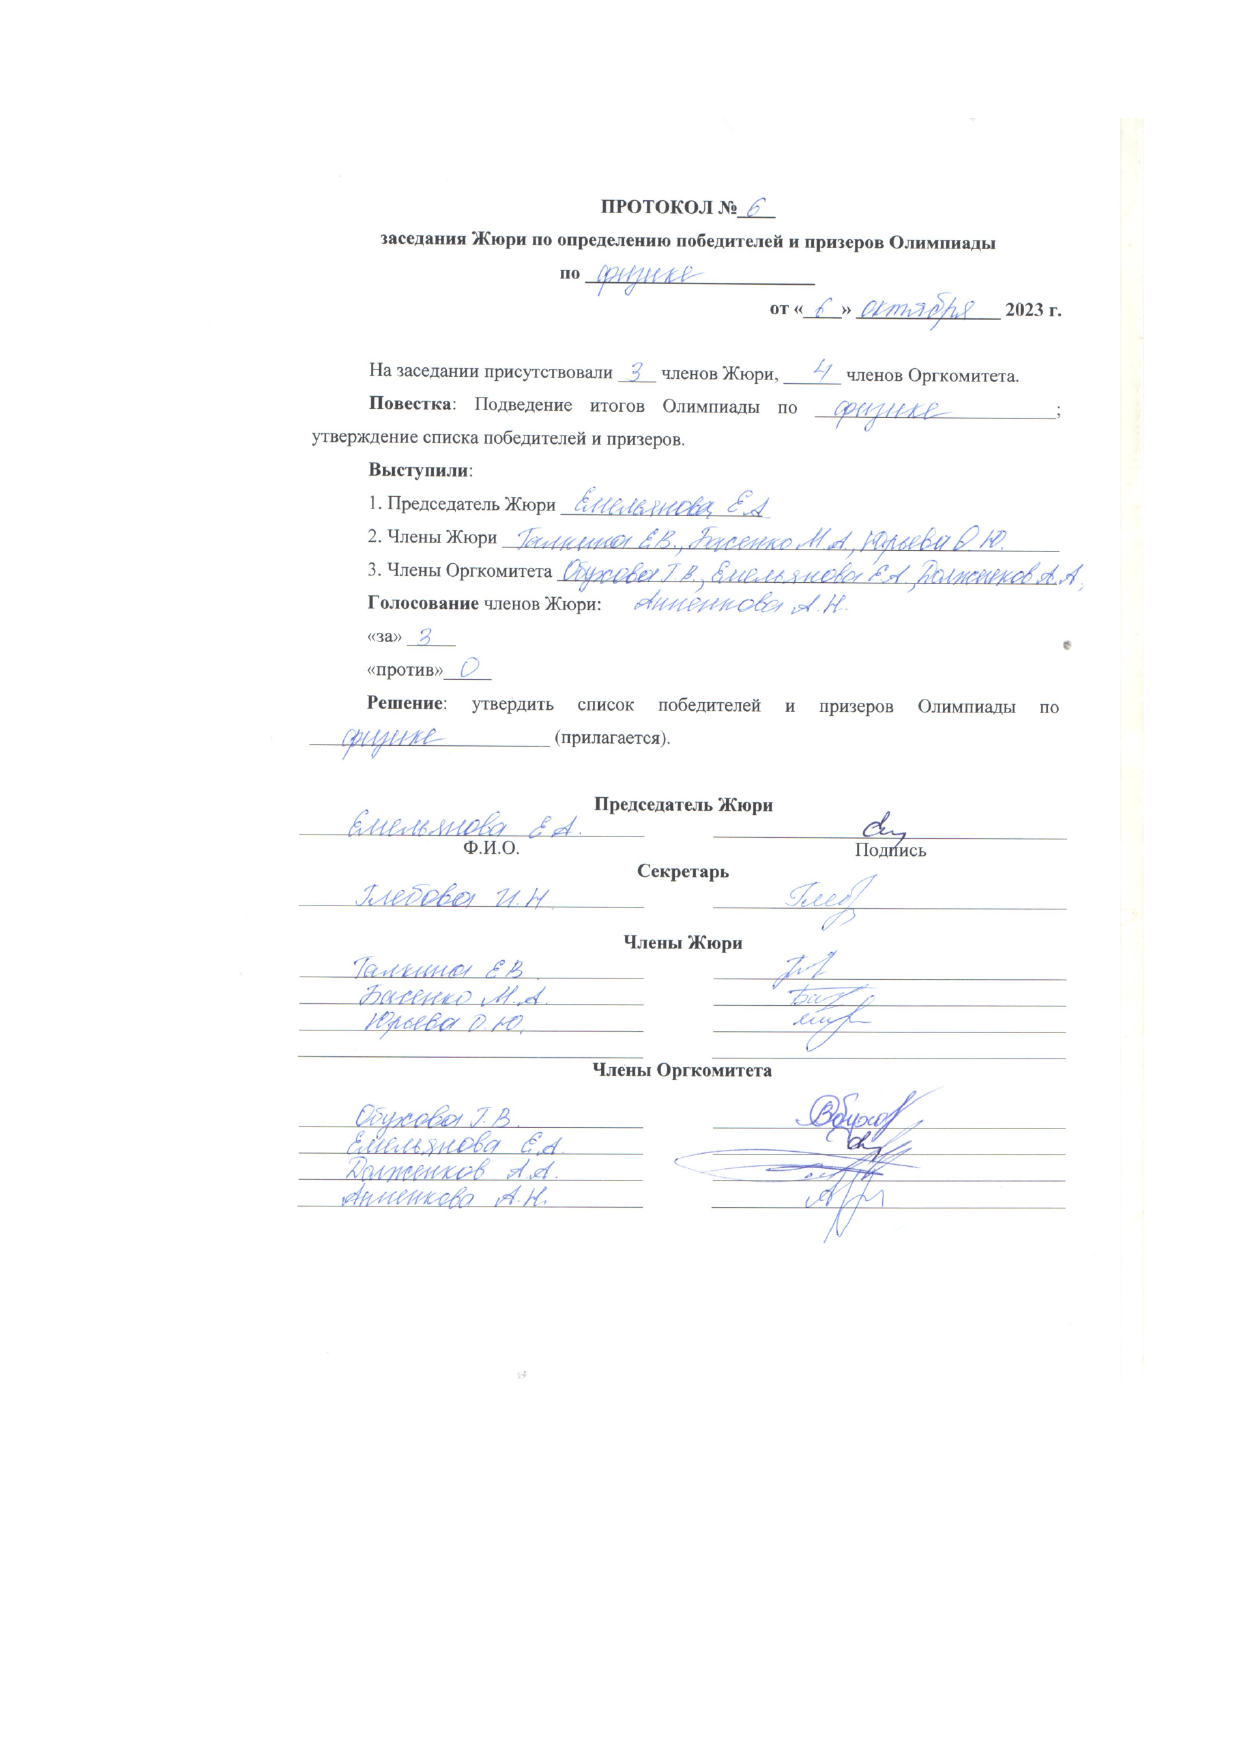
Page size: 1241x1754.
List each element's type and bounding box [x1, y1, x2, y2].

picture [177, 118, 1152, 1380]
